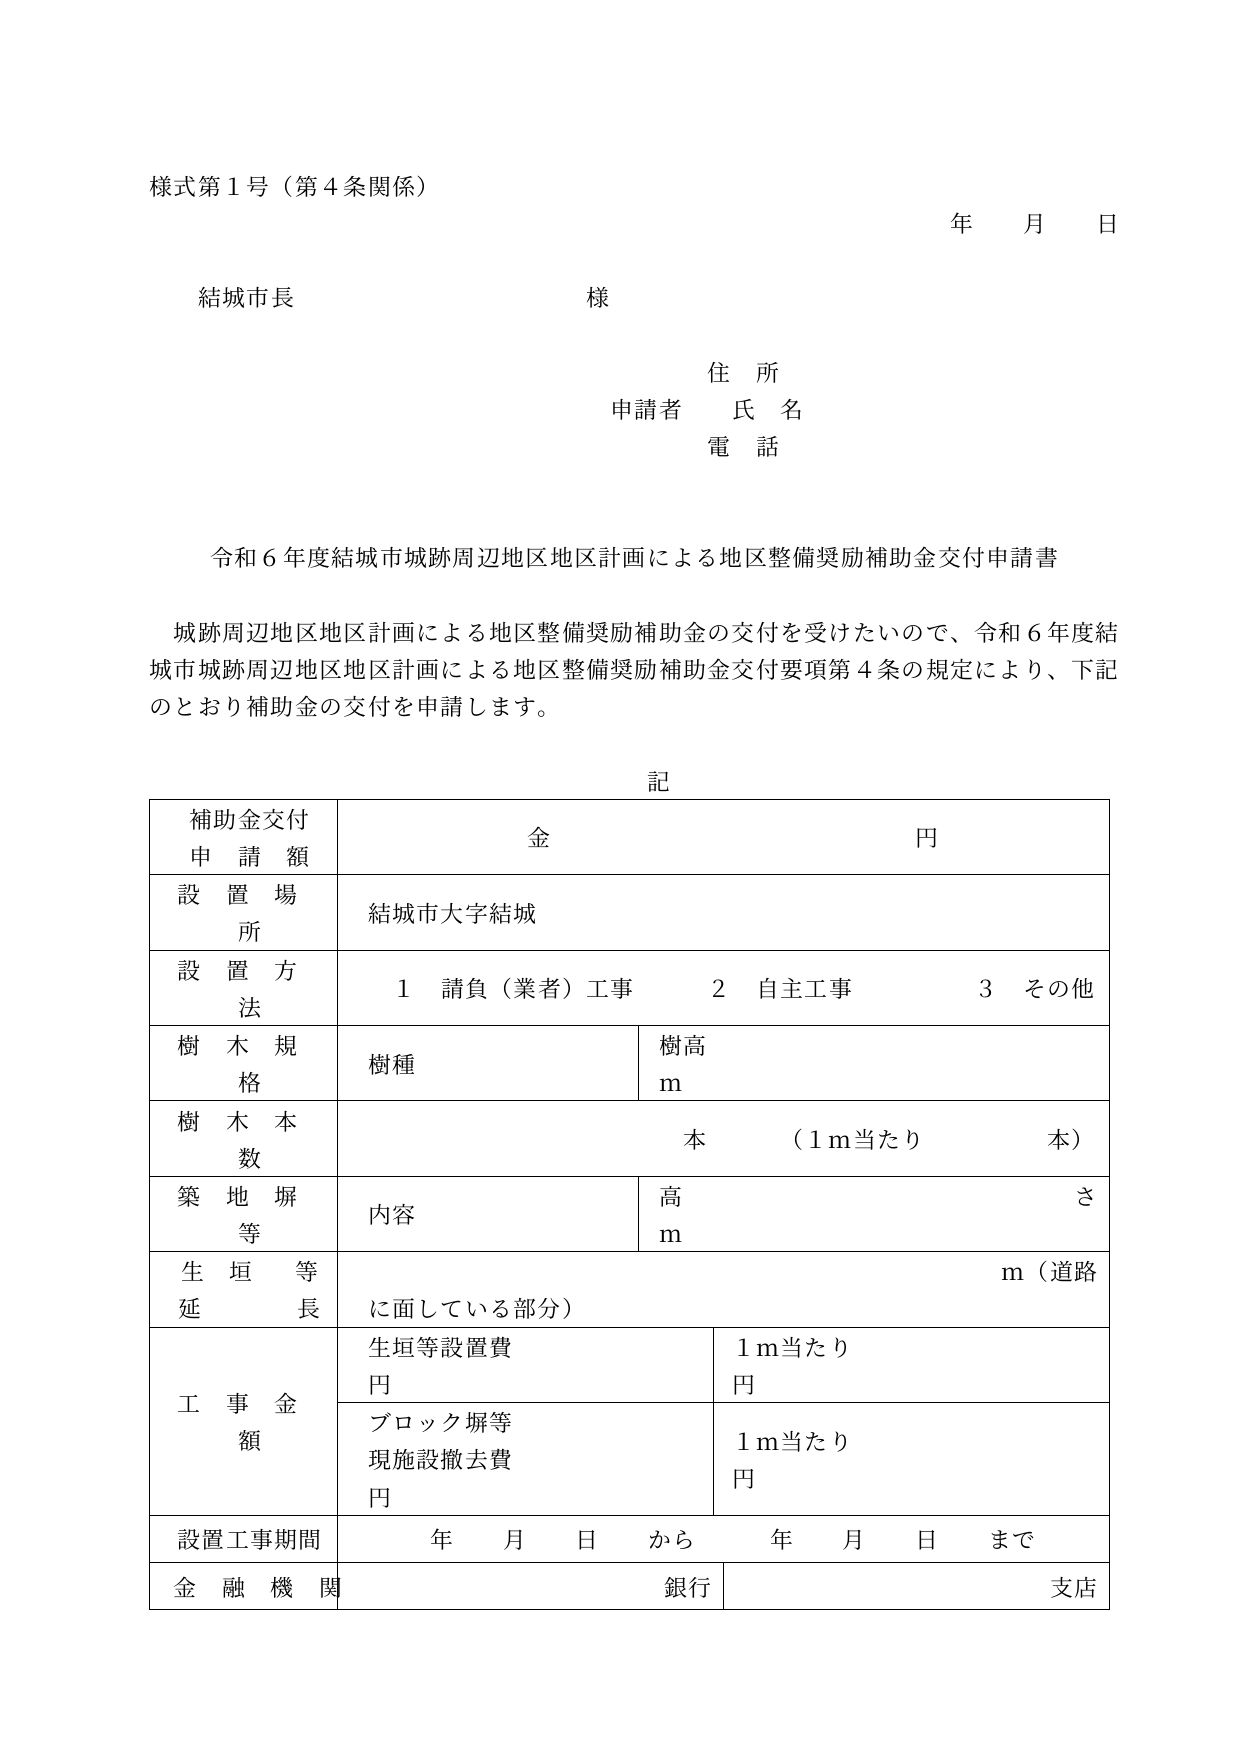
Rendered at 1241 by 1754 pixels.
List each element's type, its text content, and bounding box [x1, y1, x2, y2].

table_cell 樹種 [338, 1026, 638, 1100]
table_cell 支店 [724, 1563, 1109, 1609]
table_cell 本 （１ｍ当たり 本） [338, 1101, 1109, 1176]
text 申請者 氏 名 [149, 390, 1120, 427]
table_cell 設置工事期間 [150, 1516, 337, 1562]
text 電 話 [149, 427, 1120, 464]
text 様式第１号（第４条関係） [149, 167, 1120, 204]
table_cell 結城市大字結城 [338, 875, 1109, 949]
table_cell 築地塀等 [150, 1177, 337, 1251]
table_cell １ｍ当たり 円 [714, 1403, 1109, 1515]
text 記 [149, 762, 1120, 799]
table_cell ｍ（道路に面している部分） [338, 1252, 1109, 1327]
text 住 所 [149, 352, 1120, 390]
table_cell １ 請負（業者）工事 ２ 自主工事 ３ その他 [338, 951, 1109, 1025]
text 令和６年度結城市城跡周辺地区地区計画による地区整備奨励補助金交付申請書 [149, 538, 1120, 576]
table_cell 樹木規格 [150, 1026, 337, 1100]
text 城市城跡周辺地区地区計画による地区整備奨励補助金交付要項第４条の規定により、下記 [149, 650, 1120, 687]
table_cell 年 月 日 から 年 月 日 まで [338, 1516, 1109, 1562]
table_cell 樹高 ｍ [639, 1026, 1109, 1100]
table_header 金 円 [338, 800, 1109, 874]
table_cell 樹木本数 [150, 1101, 337, 1176]
table_cell 工事金額 [150, 1328, 337, 1515]
text のとおり補助金の交付を申請します。 [149, 687, 1120, 724]
table_cell ブロック塀等 現施設撤去費 円 [338, 1403, 713, 1515]
table_cell 設置方法 [150, 951, 337, 1025]
text 年 月 日 [149, 204, 1120, 241]
text 結城市長 様 [149, 278, 1120, 315]
table_cell 高さ ｍ [639, 1177, 1109, 1251]
table_cell 銀行 [338, 1563, 723, 1609]
table_cell 内容 [338, 1177, 638, 1251]
table_cell 金融機関名 [150, 1563, 337, 1609]
text 城跡周辺地区地区計画による地区整備奨励補助金の交付を受けたいので、令和６年度結 [149, 613, 1120, 650]
table_header 補助金交付 申 請 額 [150, 800, 337, 874]
table_cell １ｍ当たり 円 [714, 1328, 1109, 1402]
table_cell 生垣等設置費 円 [338, 1328, 713, 1402]
table_cell 生垣等 延長 [150, 1252, 337, 1327]
table_cell 設置場所 [150, 875, 337, 949]
